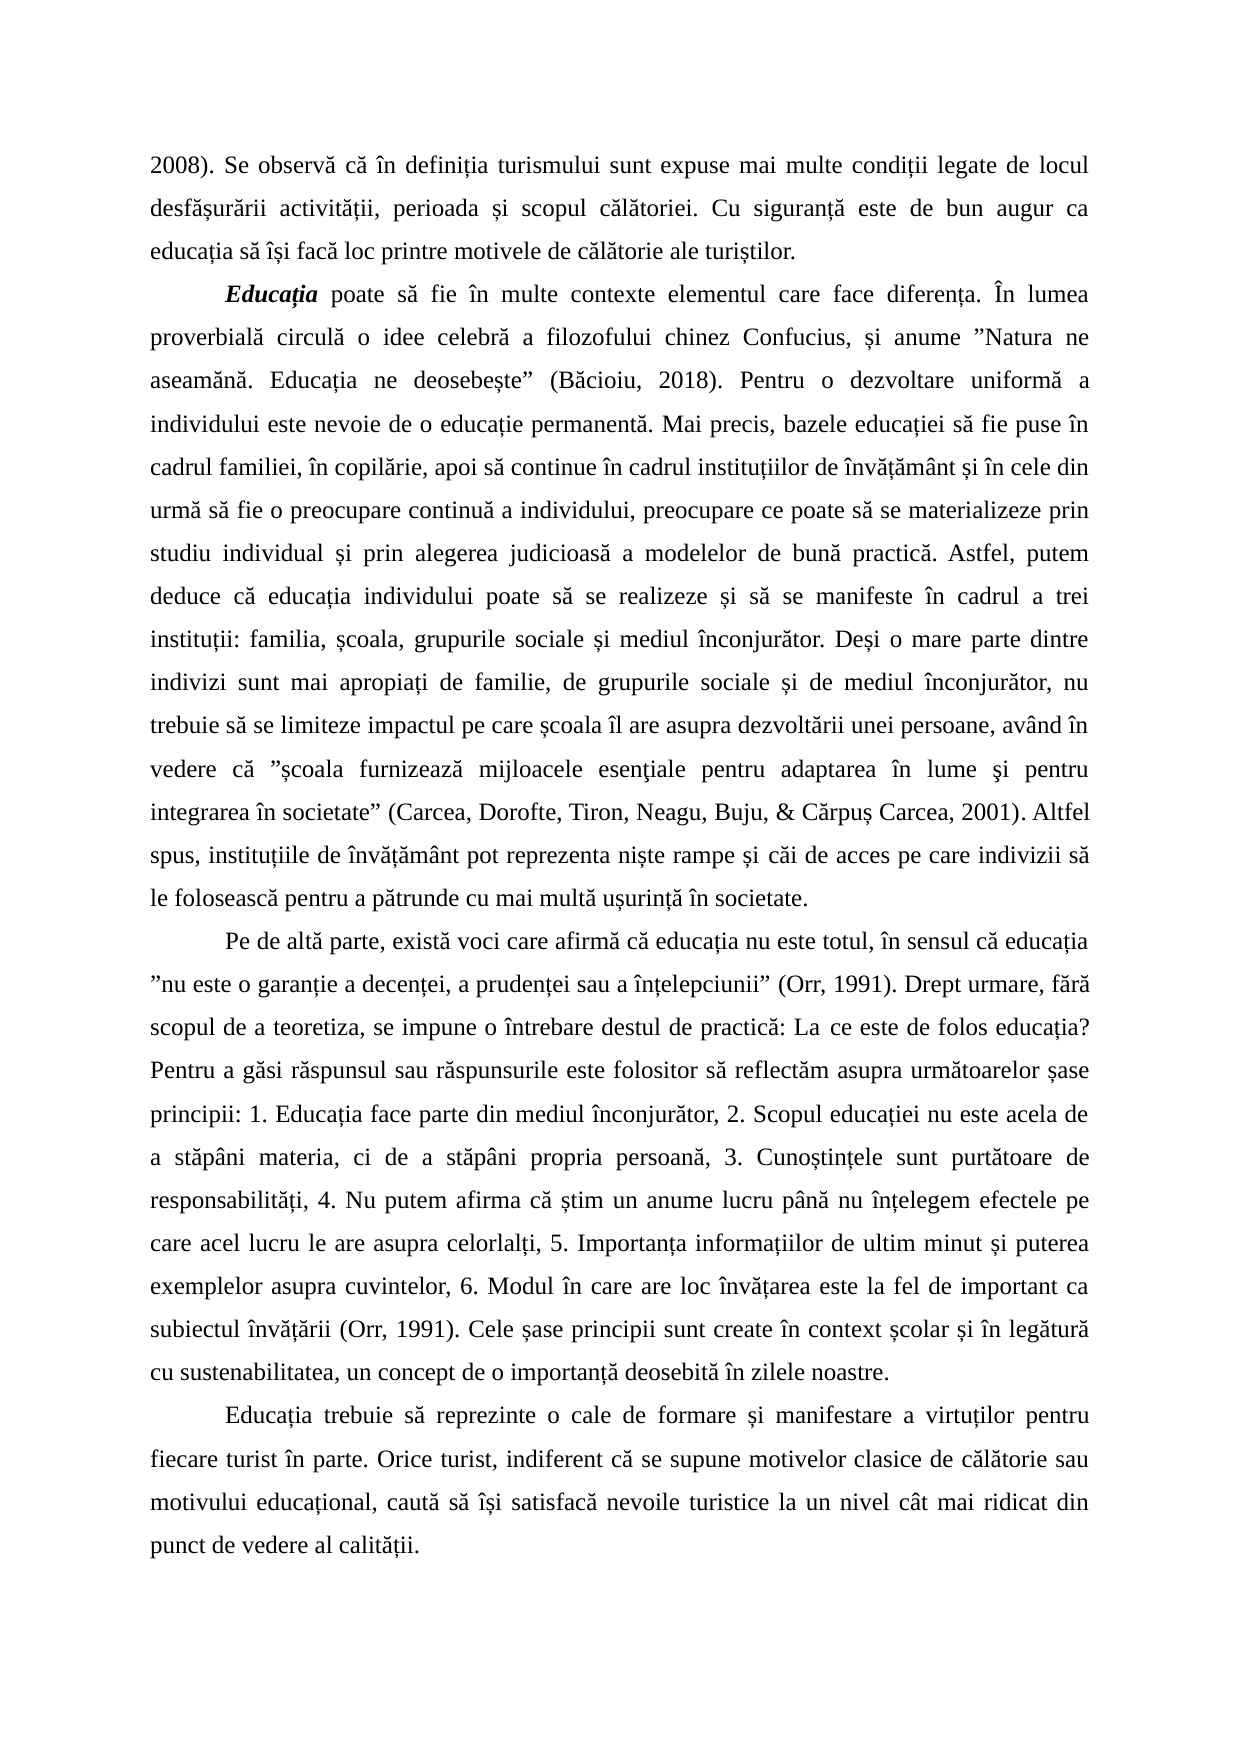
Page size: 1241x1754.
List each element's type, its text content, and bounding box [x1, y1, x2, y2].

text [150, 150, 1090, 265]
text Pe de altă parte, există voci care afirmă că educația nu este totul, în sensul că educația ”nu este o garanție a decenței, a prudenței sau a înțelepciunii” . Drept urmare, fără scopul de a teoretiza, se impune o întrebare destul de practică: La ce este de folos educația? Pentru a găsi răspunsul sau răspunsurile este folositor să reflectăm asupra următoarelor șase principii: 1. Educația face parte din mediul înconjurător, 2. Scopul educației nu este acela de a stăpâni materia, ci de a stăpâni propria persoană, 3. Cunoștințele sunt purtătoare de responsabilități, 4. Nu putem afirma că știm un anume lucru până nu înțelegem efectele pe care acel lucru le are asupra celorlalți, 5. Importanța informațiilor de ultim minut și puterea exemplelor asupra cuvintelor, 6. Modul în care are loc învățarea este la fel de important ca subiectul învățării . Cele șase principii sunt create în context școlar și în legătură cu sustenabilitatea, un concept de o importanță deosebită în zilele noastre. [150, 926, 1090, 1386]
text Educația trebuie să reprezinte o cale de formare și manifestare a virtuților pentru fiecare turist în parte. Orice turist, indiferent că se supune motivelor clasice de călătorie sau motivului educațional, caută să își satisfacă nevoile turistice la un nivel cât mai ridicat din punct de vedere al calității. [150, 1401, 1090, 1559]
text Educația poate să fie în multe contexte elementul care face diferența. În lumea proverbială circulă o idee celebră a filozofului chinez Confucius, și anume ”Natura ne aseamănă. Educația ne deosebește” . Pentru o dezvoltare uniformă a individului este nevoie de o educație permanentă. Mai precis, bazele educației să fie puse în cadrul familiei, în copilărie, apoi să continue în cadrul instituțiilor de învățământ și în cele din urmă să fie o preocupare continuă a individului, preocupare ce poate să se materializeze prin studiu individual și prin alegerea judicioasă a modelelor de bună practică. Astfel, putem deduce că educația individului poate să se realizeze și să se manifeste în cadrul a trei instituții: familia, școala, grupurile sociale și mediul înconjurător. Deși o mare parte dintre indivizi sunt mai apropiați de familie, de grupurile sociale și de mediul înconjurător, nu trebuie să se limiteze impactul pe care școala îl are asupra dezvoltării unei persoane, având în vedere că ”școala furnizează mijloacele esenţiale pentru adaptarea în lume şi pentru integrarea în societate”. Altfel spus, instituțiile de învățământ pot reprezenta niște rampe și căi de acces pe care indivizii să le folosească pentru a pătrunde cu mai multă ușurință în societate. [150, 279, 1090, 912]
